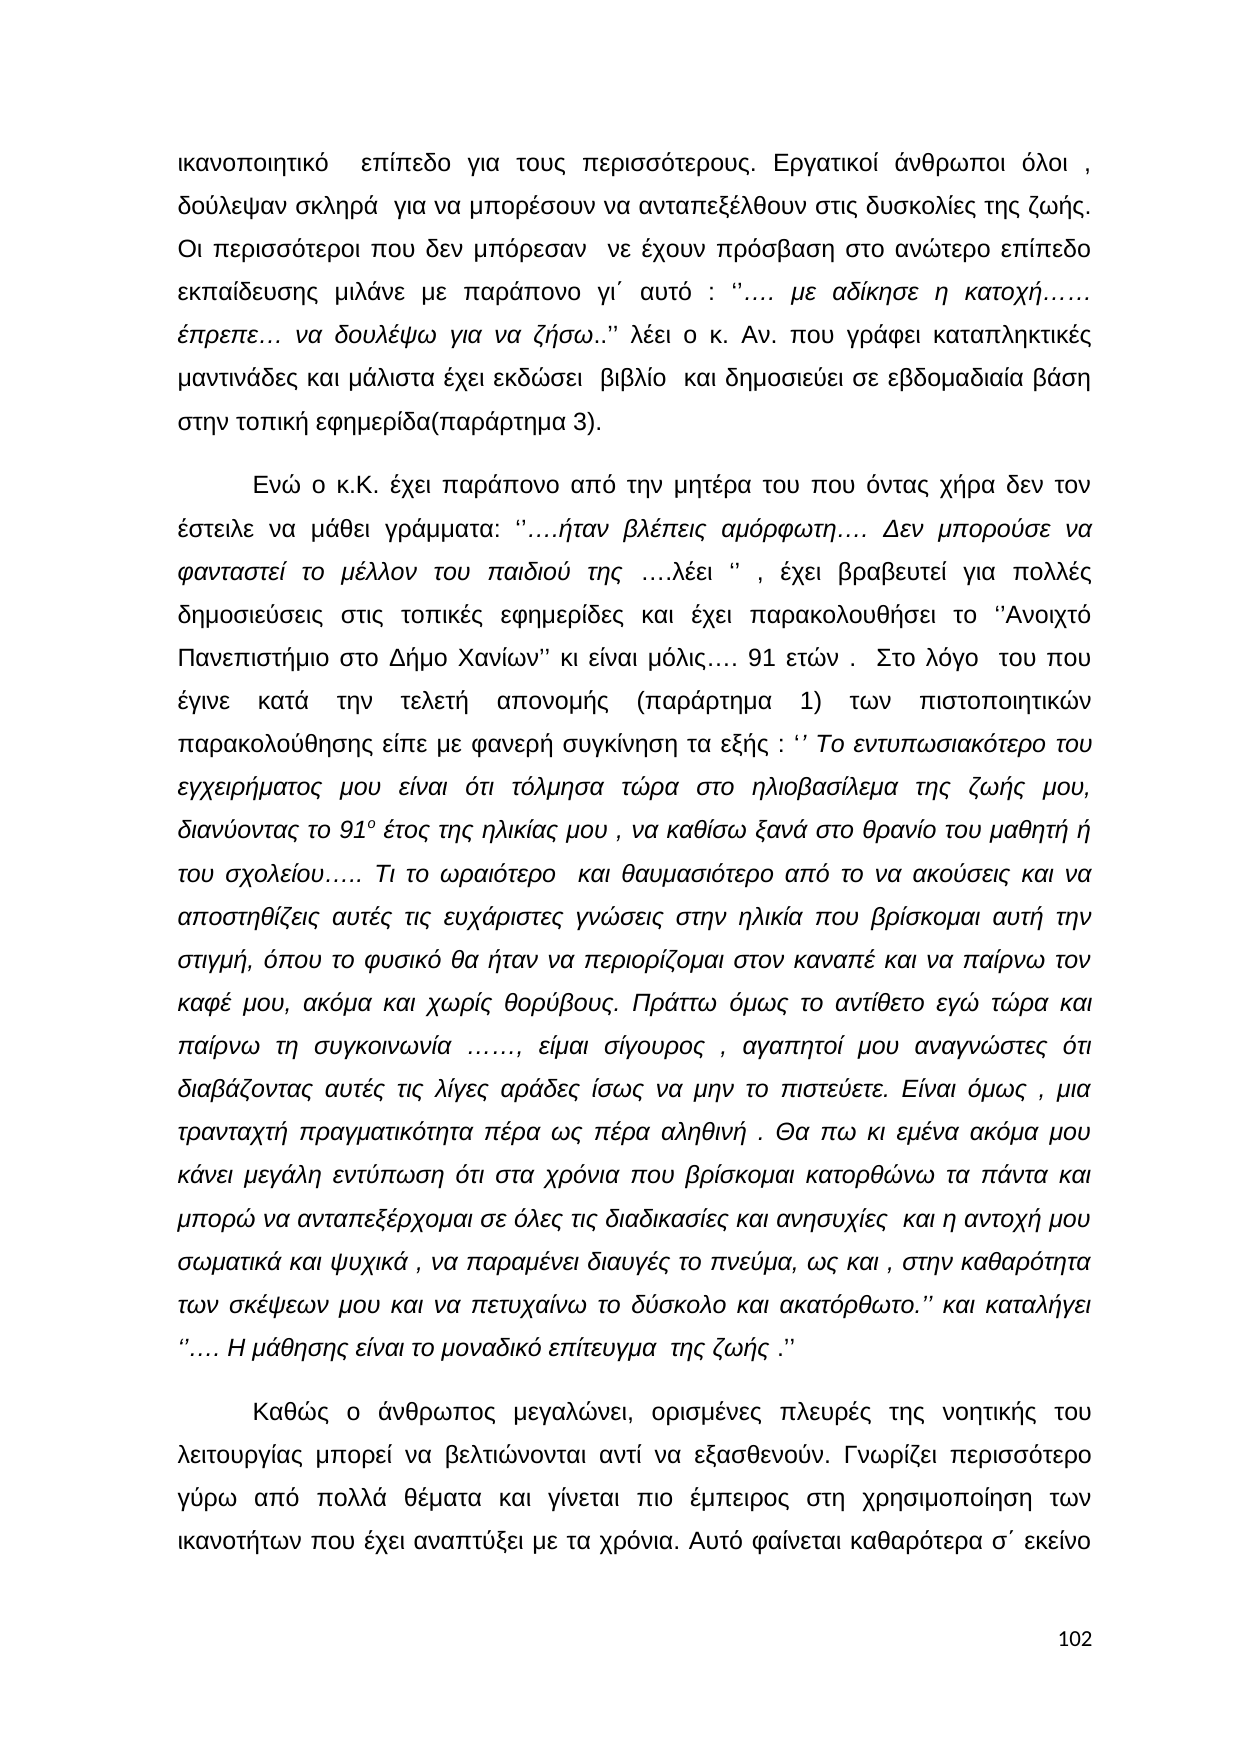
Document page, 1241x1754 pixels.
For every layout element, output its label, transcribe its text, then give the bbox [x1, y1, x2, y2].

text Ενώ ο κ.Κ. έχει παράπονο από την μητέρα του που όντας χήρα δεν τον έστειλε να μάθει γράμματα: ‘’….ήταν βλέπεις αμόρφωτη…. Δεν μπορούσε να φανταστεί το μέλλον του παιδιού της ….λέει ‘’ , έχει βραβευτεί για πολλές δημοσιεύσεις στις τοπικές εφημερίδες και έχει παρακολουθήσει το ‘’Ανοιχτό Πανεπιστήμιο στο Δήμο Χανίων’’ κι είναι μόλις…. 91 ετών . Στο λόγο του που έγινε κατά την τελετή απονομής (παράρτημα 1) των πιστοποιητικών παρακολούθησης είπε με φανερή συγκίνηση τα εξής : ‘’ Το εντυπωσιακότερο του εγχειρήματος μου είναι ότι τόλμησα τώρα στο ηλιοβασίλεμα της ζωής μου, διανύοντας το 91ο έτος της ηλικίας μου , να καθίσω ξανά στο θρανίο του μαθητή ή του σχολείου….. Τι το ωραιότερο και θαυμασιότερο από το να ακούσεις και να αποστηθίζεις αυτές τις ευχάριστες γνώσεις στην ηλικία που βρίσκομαι αυτή την στιγμή, όπου το φυσικό θα ήταν να περιορίζομαι στον καναπέ και να παίρνω τον καφέ μου, ακόμα και χωρίς θορύβους. Πράττω όμως το αντίθετο εγώ τώρα και παίρνω τη συγκοινωνία ……, είμαι σίγουρος , αγαπητοί μου αναγνώστες ότι διαβάζοντας αυτές τις λίγες αράδες ίσως να μην το πιστεύετε. Είναι όμως , μια τρανταχτή πραγματικότητα πέρα ως πέρα αληθινή . Θα πω κι εμένα ακόμα μου κάνει μεγάλη εντύπωση ότι στα χρόνια που βρίσκομαι κατορθώνω τα πάντα και μπορώ να ανταπεξέρχομαι σε όλες τις διαδικασίες και ανησυχίες και η αντοχή μου σωματικά και ψυχικά , να παραμένει διαυγές το πνεύμα, ως και , στην καθαρότητα των σκέψεων μου και να πετυχαίνω το δύσκολο και ακατόρθωτο.’’ και καταλήγει ‘’…. Η μάθησης είναι το μοναδικό επίτευγμα της ζωής .’’ [177, 470, 1092, 1362]
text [177, 1397, 1092, 1555]
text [177, 148, 1092, 435]
